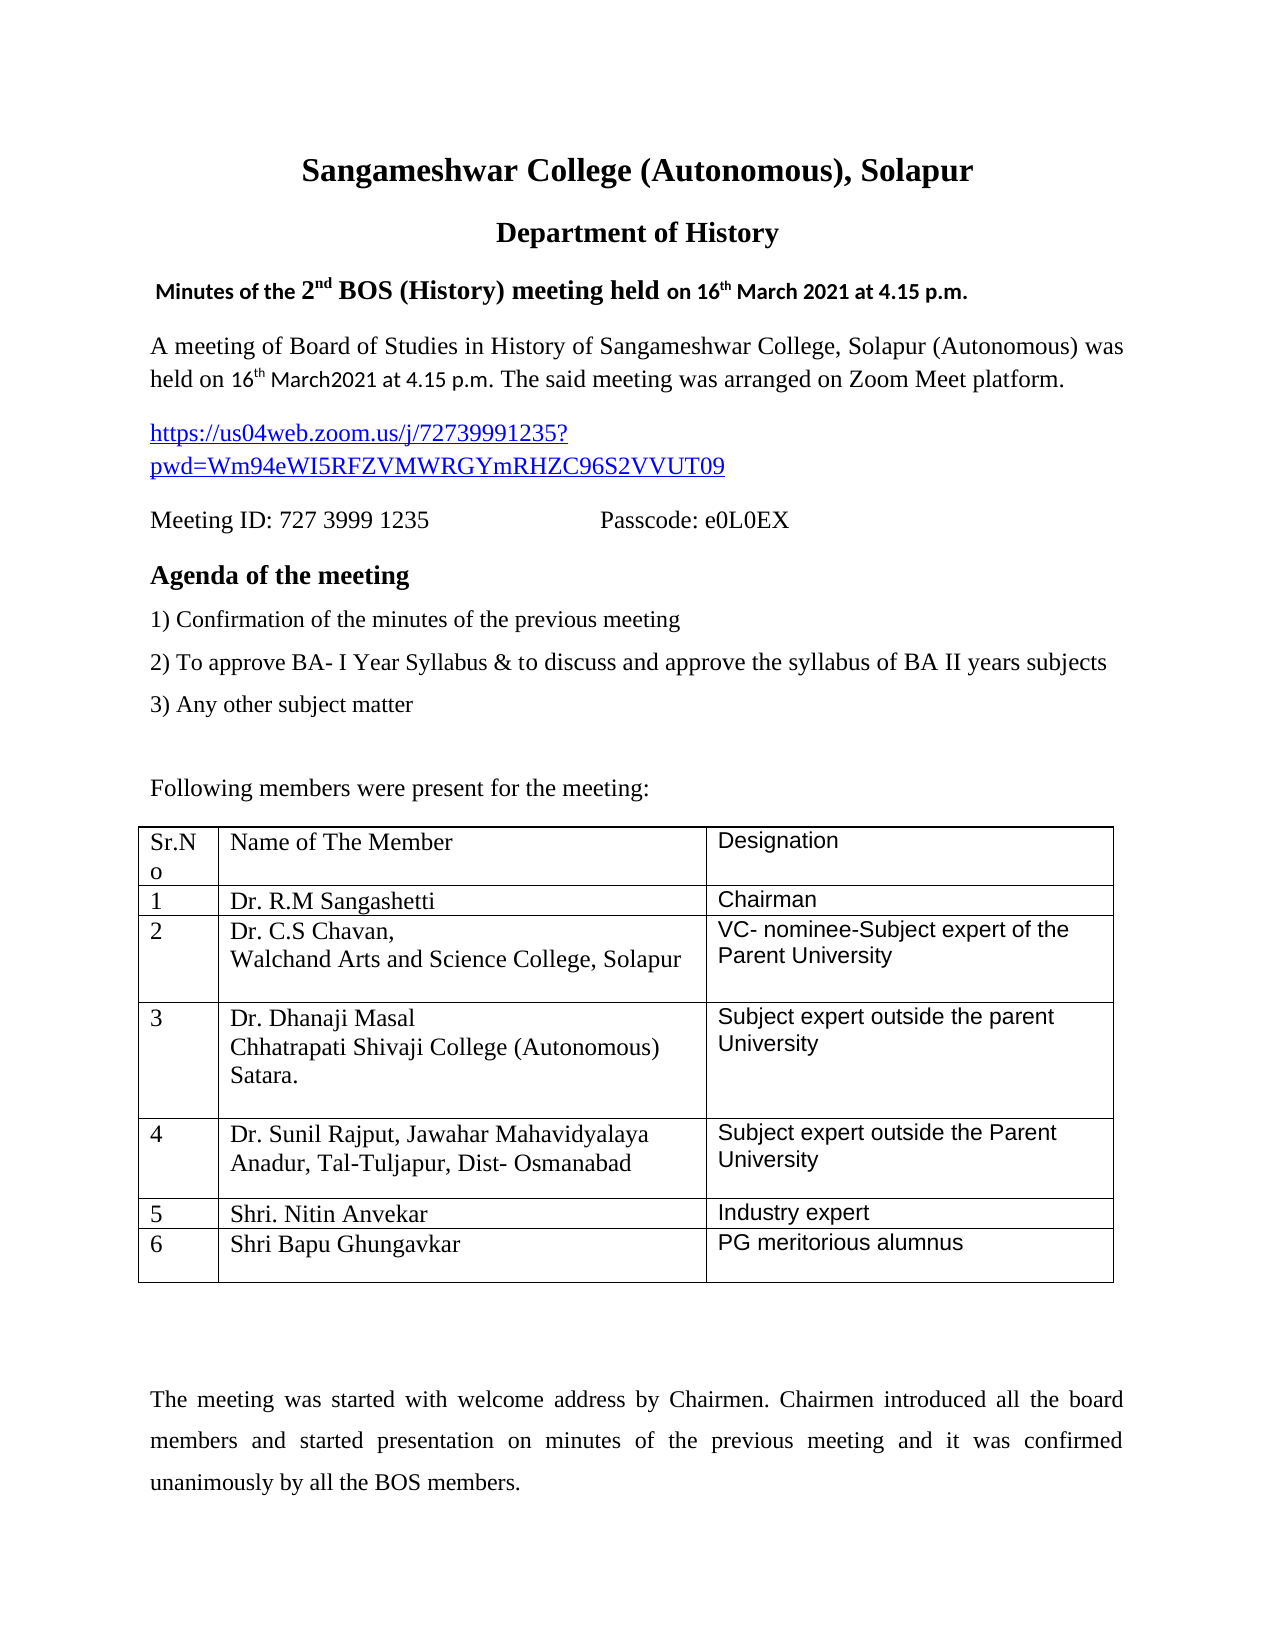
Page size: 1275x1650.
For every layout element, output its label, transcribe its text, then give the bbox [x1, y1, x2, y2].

table_cell Dr. Sunil Rajput, Jawahar Mahavidyalaya Anadur, Tal-Tuljapur, Dist- Osmanabad [219, 1119, 706, 1198]
text Agenda of the meeting [150, 559, 1125, 590]
table_cell Dr. R.M Sangashetti [219, 886, 706, 915]
table_cell Dr. C.S Chavan, Walchand Arts and Science College, Solapur [219, 916, 706, 1002]
table_cell 4 [139, 1119, 218, 1198]
table_cell Shri. Nitin Anvekar [219, 1199, 706, 1228]
text Following members were present for the meeting: [150, 773, 1125, 801]
table_cell PG meritorious alumnus [707, 1229, 1113, 1282]
table_header Name of The Member [219, 828, 706, 885]
table_header Sr.No [139, 828, 218, 885]
table_cell 3 [139, 1003, 218, 1118]
table_cell Shri Bapu Ghungavkar [219, 1229, 706, 1282]
table_cell Dr. Dhanaji Masal Chhatrapati Shivaji College (Autonomous) Satara. [219, 1003, 706, 1118]
table_cell Industry expert [707, 1199, 1113, 1228]
text Department of History [150, 215, 1125, 248]
table_header Designation [707, 828, 1113, 885]
text 2) To approve BA- I Year Syllabus & to discuss and approve the syllabus of BA II years subjects [150, 647, 1125, 676]
table_cell Chairman [707, 886, 1113, 915]
text A meeting of Board of Studies in History of Sangameshwar College, Solapur (Autonomous) was held on 16th March2021 at 4.15 p.m. The said meeting was arranged on Zoom Meet platform. [150, 331, 1125, 393]
table_cell 6 [139, 1229, 218, 1282]
table_cell Subject expert outside the parent University [707, 1003, 1113, 1118]
text Sangameshwar College (Autonomous), Solapur [150, 150, 1125, 188]
table_cell Subject expert outside the Parent University [707, 1119, 1113, 1198]
text Minutes of the 2nd BOS (History) meeting held on 16th March 2021 at 4.15 p.m. [150, 274, 1125, 305]
text The meeting was started with welcome address by Chairmen. Chairmen introduced all the board members and started presentation on minutes of the previous meeting and it was confirmed unanimously by all the BOS members. [150, 1385, 1125, 1495]
text 1) Confirmation of the minutes of the previous meeting [150, 605, 1125, 633]
table_cell 1 [139, 886, 218, 915]
table_cell 2 [139, 916, 218, 1002]
table_cell VC- nominee-Subject expert of the Parent University [707, 916, 1113, 1002]
text https://us04web.zoom.us/j/72739991235?pwd=Wm94eWI5RFZVMWRGYmRHZC96S2VVUT09 [150, 418, 1125, 480]
text 3) Any other subject matter [150, 690, 1125, 717]
table_cell 5 [139, 1199, 218, 1228]
text Meeting ID: 727 3999 1235 Passcode: e0L0EX [150, 505, 1125, 534]
